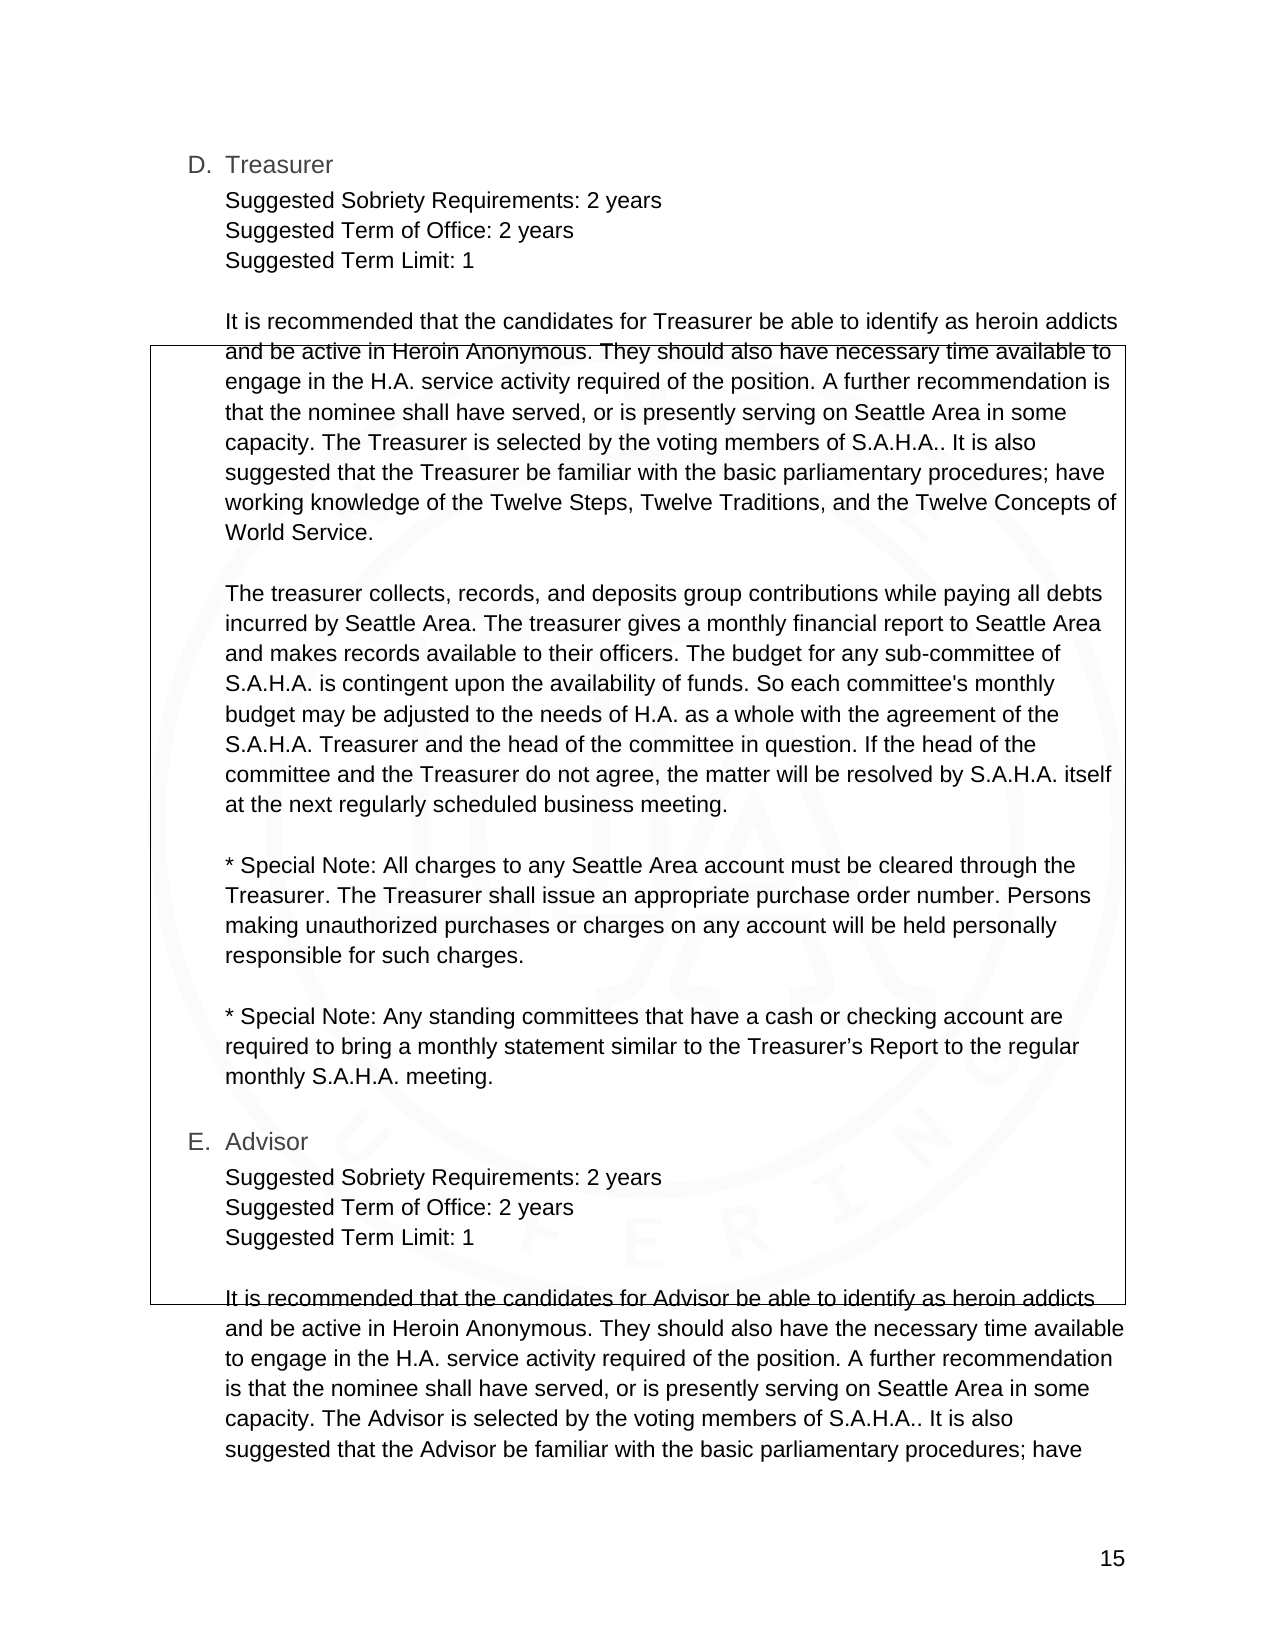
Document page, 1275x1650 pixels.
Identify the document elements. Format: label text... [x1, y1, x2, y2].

text Suggested Sobriety Requirements: 2 years [150, 1164, 1125, 1190]
text * Special Note: All charges to any Seattle Area account must be cleared through the Treasurer. The Treasurer shall issue an appropriate purchase order number. Persons making unauthorized purchases or charges on any account will be held personally responsible for such charges. [225, 852, 1125, 969]
text It is recommended that the candidates for Treasurer be able to identify as heroin addicts and be active in Heroin Anonymous. They should also have necessary time available to engage in the H.A. service activity required of the position. A further recommendation is that the nominee shall have served, or is presently serving on Seattle Area in some capacity. The Treasurer is selected by the voting members of S.A.H.A.. It is also suggested that the Treasurer be familiar with the basic parliamentary procedures; have working knowledge of the Twelve Steps, Twelve Traditions, and the Twelve Concepts of World Service. [225, 308, 1125, 546]
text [225, 1284, 1125, 1462]
text * Special Note: Any standing committees that have a cash or checking account are required to bring a monthly statement similar to the Treasurer’s Report to the regular monthly S.A.H.A. meeting. [225, 972, 1125, 1089]
text The treasurer collects, records, and deposits group contributions while paying all debts incurred by Seattle Area. The treasurer gives a monthly financial report to Seattle Area and makes records available to their officers. The budget for any sub-committee of S.A.H.A. is contingent upon the availability of funds. So each committee's monthly budget may be adjusted to the needs of H.A. as a whole with the agreement of the S.A.H.A. Treasurer and the head of the committee in question. If the head of the committee and the Treasurer do not agree, the matter will be resolved by S.A.H.A. itself at the next regularly scheduled business meeting. [225, 549, 1125, 818]
text Suggested Sobriety Requirements: 2 years [150, 187, 1125, 213]
subtitle Treasurer [187, 150, 1125, 179]
text Suggested Term of Office: 2 years Suggested Term Limit: 1 [225, 217, 1125, 274]
text Suggested Term of Office: 2 years Suggested Term Limit: 1 [225, 1194, 1125, 1251]
subtitle Advisor [187, 1127, 1125, 1155]
